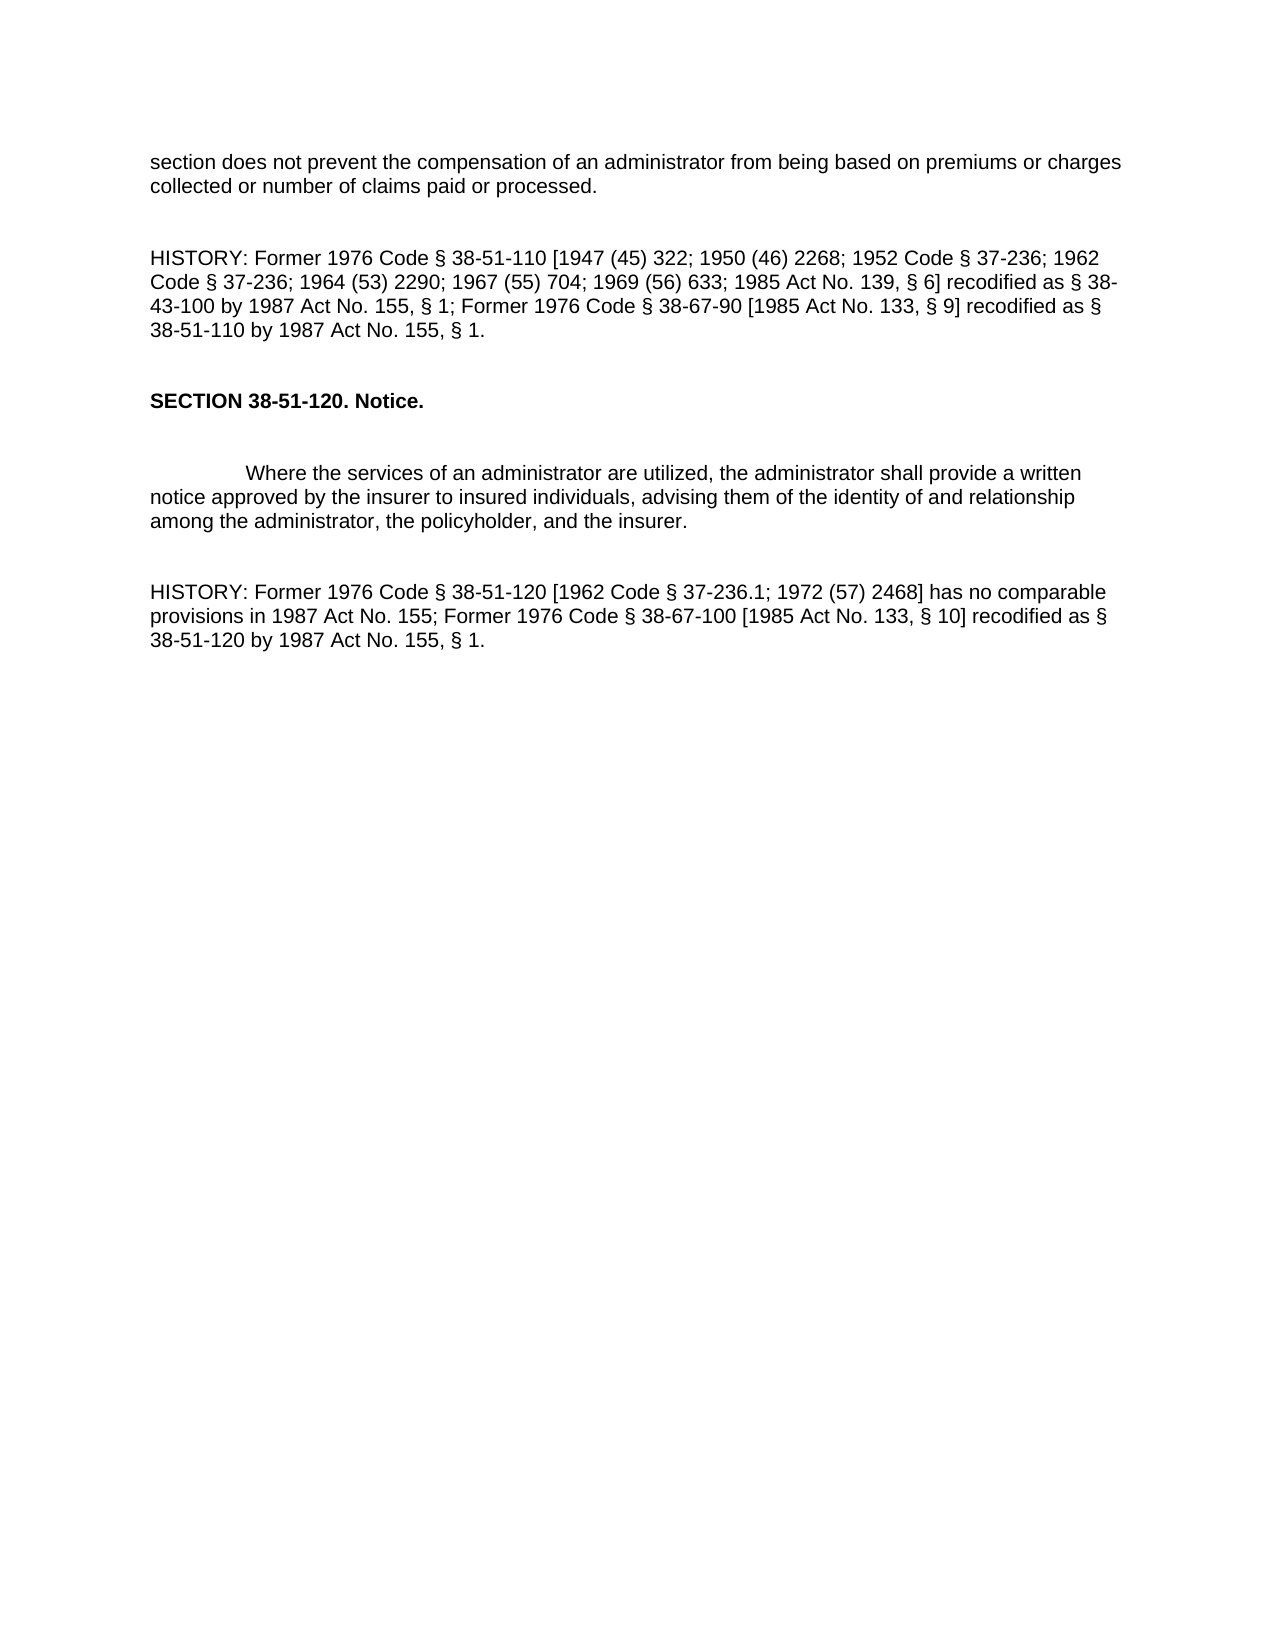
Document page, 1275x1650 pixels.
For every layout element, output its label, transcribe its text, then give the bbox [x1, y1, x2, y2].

text HISTORY: Former 1976 Code § 38-51-120 [1962 Code § 37-236.1; 1972 (57) 2468] has no comparable provisions in 1987 Act No. 155; Former 1976 Code § 38-67-100 [1985 Act No. 133, § 10] recodified as § 38-51-120 by 1987 Act No. 155, § 1. [150, 580, 1125, 676]
text Where the services of an administrator are utilized, the administrator shall provide a written notice approved by the insurer to insured individuals, advising them of the identity of and relationship among the administrator, the policyholder, and the insurer. [150, 461, 1125, 556]
text HISTORY: Former 1976 Code § 38-51-110 [1947 (45) 322; 1950 (46) 2268; 1952 Code § 37-236; 1962 Code § 37-236; 1964 (53) 2290; 1967 (55) 704; 1969 (56) 633; 1985 Act No. 139, § 6] recodified as § 38-43-100 by 1987 Act No. 155, § 1; Former 1976 Code § 38-67-90 [1985 Act No. 133, § 9] recodified as § 38-51-110 by 1987 Act No. 155, § 1. [150, 246, 1125, 365]
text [150, 150, 1125, 222]
text SECTION 38-51-120. Notice. [150, 389, 1125, 437]
